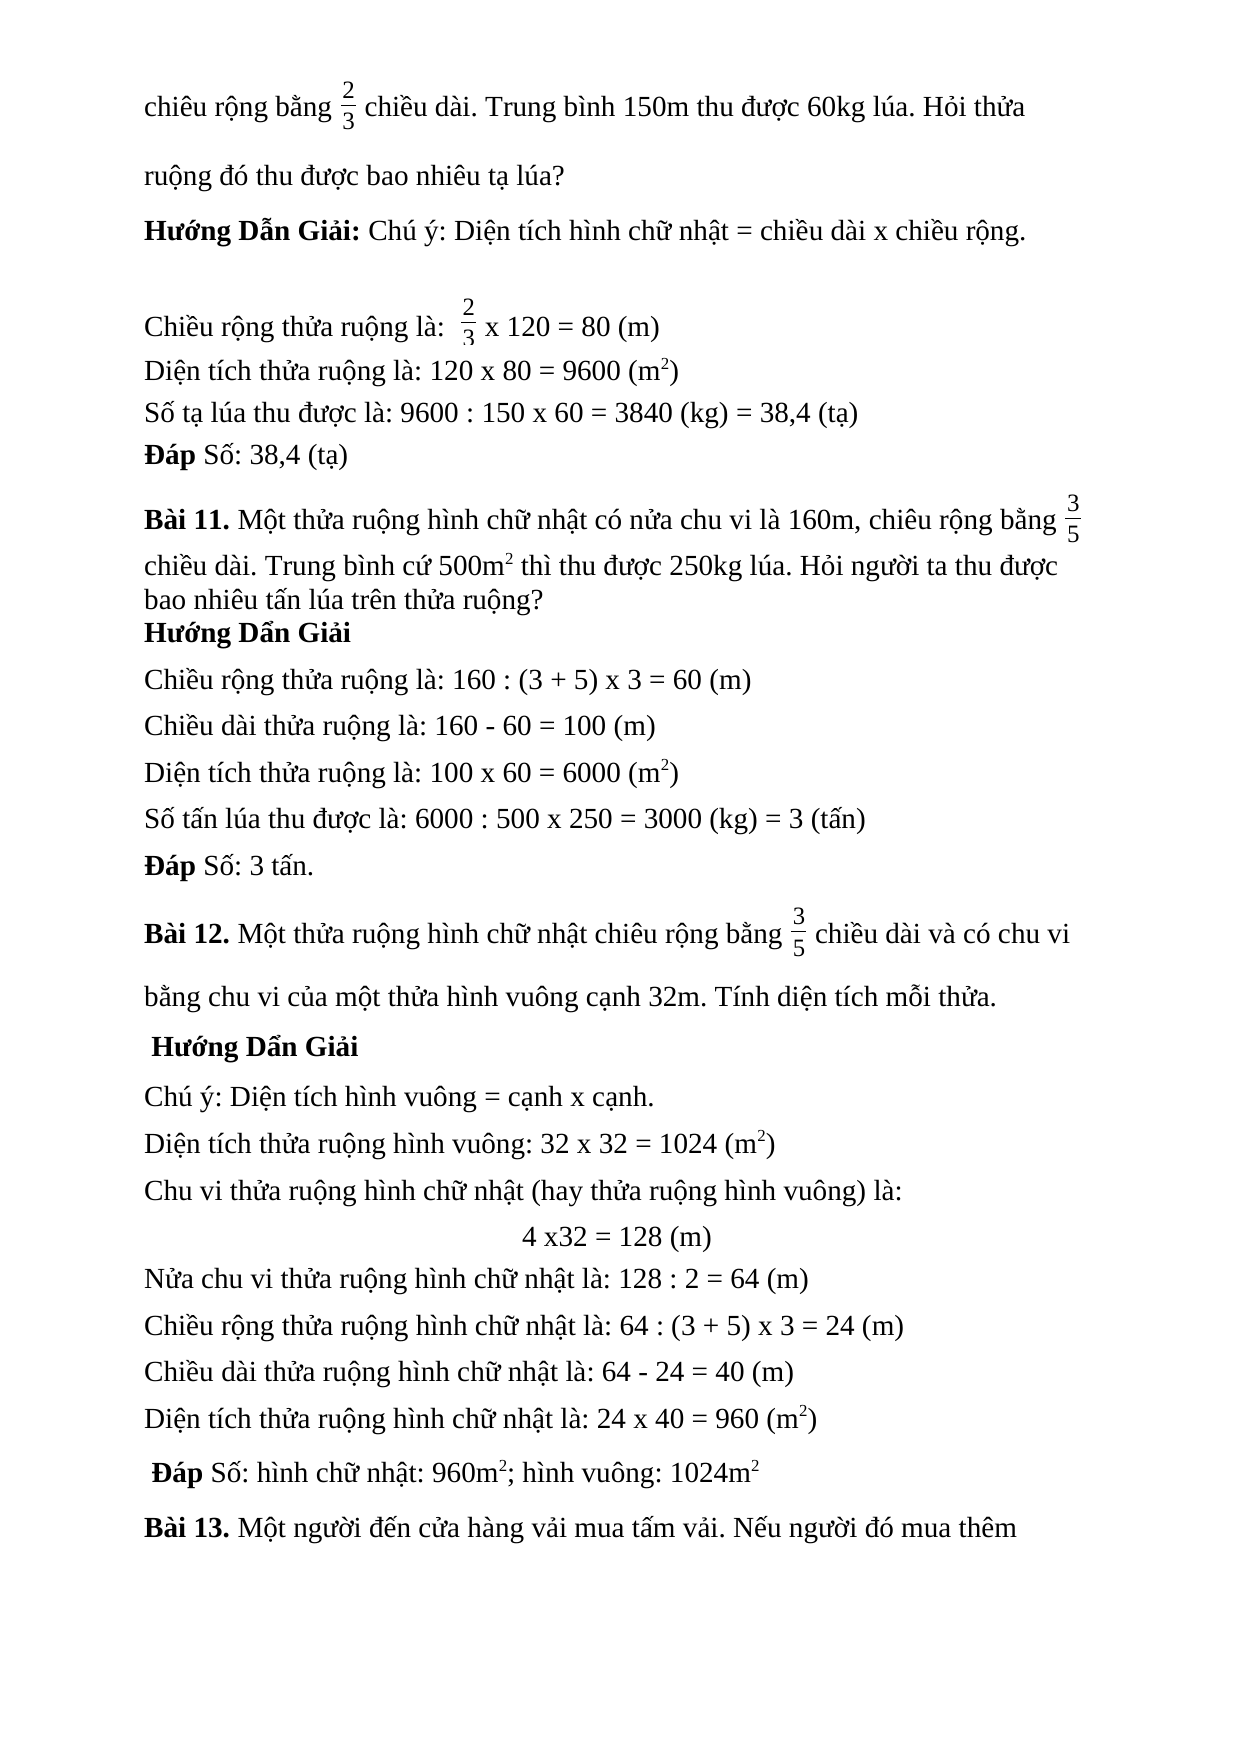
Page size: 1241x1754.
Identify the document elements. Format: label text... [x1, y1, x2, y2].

text 4 x32 = 128 (m) [144, 1219, 1089, 1253]
text Hướng Dẩn Giải [144, 1029, 1089, 1063]
text Đáp Số: 3 tấn. [144, 848, 1089, 882]
text Diện tích thửa ruộng là: 100 x 60 = 6000 (m2) [144, 755, 1089, 789]
text Chiều rộng thửa ruộng là: 160 : (3 + 5) x 3 = 60 (m) [144, 662, 1089, 696]
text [144, 77, 1089, 191]
text Chú ý: Diện tích hình vuông = cạnh x cạnh. [144, 1079, 1089, 1113]
text Diện tích thửa ruộng hình chữ nhật là: 24 x 40 = 960 (m2) [144, 1401, 1089, 1434]
text Hướng Dẩn Giải [144, 615, 1089, 649]
text Bài 13. Một người đến cửa hàng vải mua tấm vải. Nếu người đó mua thêm [144, 1511, 1089, 1544]
text Hướng Dẫn Giải: Chú ý: Diện tích hình chữ nhật = chiều dài x chiều rộng. [144, 213, 1089, 246]
text Số tấn lúa thu được là: 6000 : 500 x 250 = 3000 (kg) = 3 (tấn) [144, 802, 1089, 835]
text Chiều rộng thửa ruộng là: x 120 = 80 (m) [144, 301, 1089, 345]
text Số tạ lúa thu được là: 9600 : 150 x 60 = 3840 (kg) = 38,4 (tạ) [144, 395, 1089, 429]
text Đáp Số: hình chữ nhật: 960m2; hình vuông: 1024m2 [144, 1456, 1089, 1489]
text Chiều rộng thửa ruộng hình chữ nhật là: 64 : (3 + 5) x 3 = 24 (m) [144, 1308, 1089, 1341]
text Bài 11. Một thửa ruộng hình chữ nhật có nửa chu vi là 160m, chiêu rộng bằng chiều dài. Trung bình cứ 500m2 thì thu được 250kg lúa. Hỏi người ta thu được bao nhiêu tấn lúa trên thửa ruộng? [144, 489, 1089, 615]
text Nửa chu vi thửa ruộng hình chữ nhật là: 128 : 2 = 64 (m) [144, 1261, 1089, 1294]
text Diện tích thửa ruộng là: 120 x 80 = 9600 (m2) [144, 353, 1089, 387]
text Đáp Số: 38,4 (tạ) [144, 437, 1089, 471]
text Diện tích thửa ruộng hình vuông: 32 x 32 = 1024 (m2) [144, 1126, 1089, 1159]
text Bài 12. Một thửa ruộng hình chữ nhật chiêu rộng bằng chiều dài và có chu vi bằng chu vi của một thửa hình vuông cạnh 32m. Tính diện tích mỗi thửa. [144, 903, 1089, 1012]
text Chu vi thửa ruộng hình chữ nhật (hay thửa ruộng hình vuông) là: [144, 1173, 1089, 1206]
text Chiều dài thửa ruộng hình chữ nhật là: 64 - 24 = 40 (m) [144, 1354, 1089, 1388]
text Chiều dài thửa ruộng là: 160 - 60 = 100 (m) [144, 708, 1089, 742]
